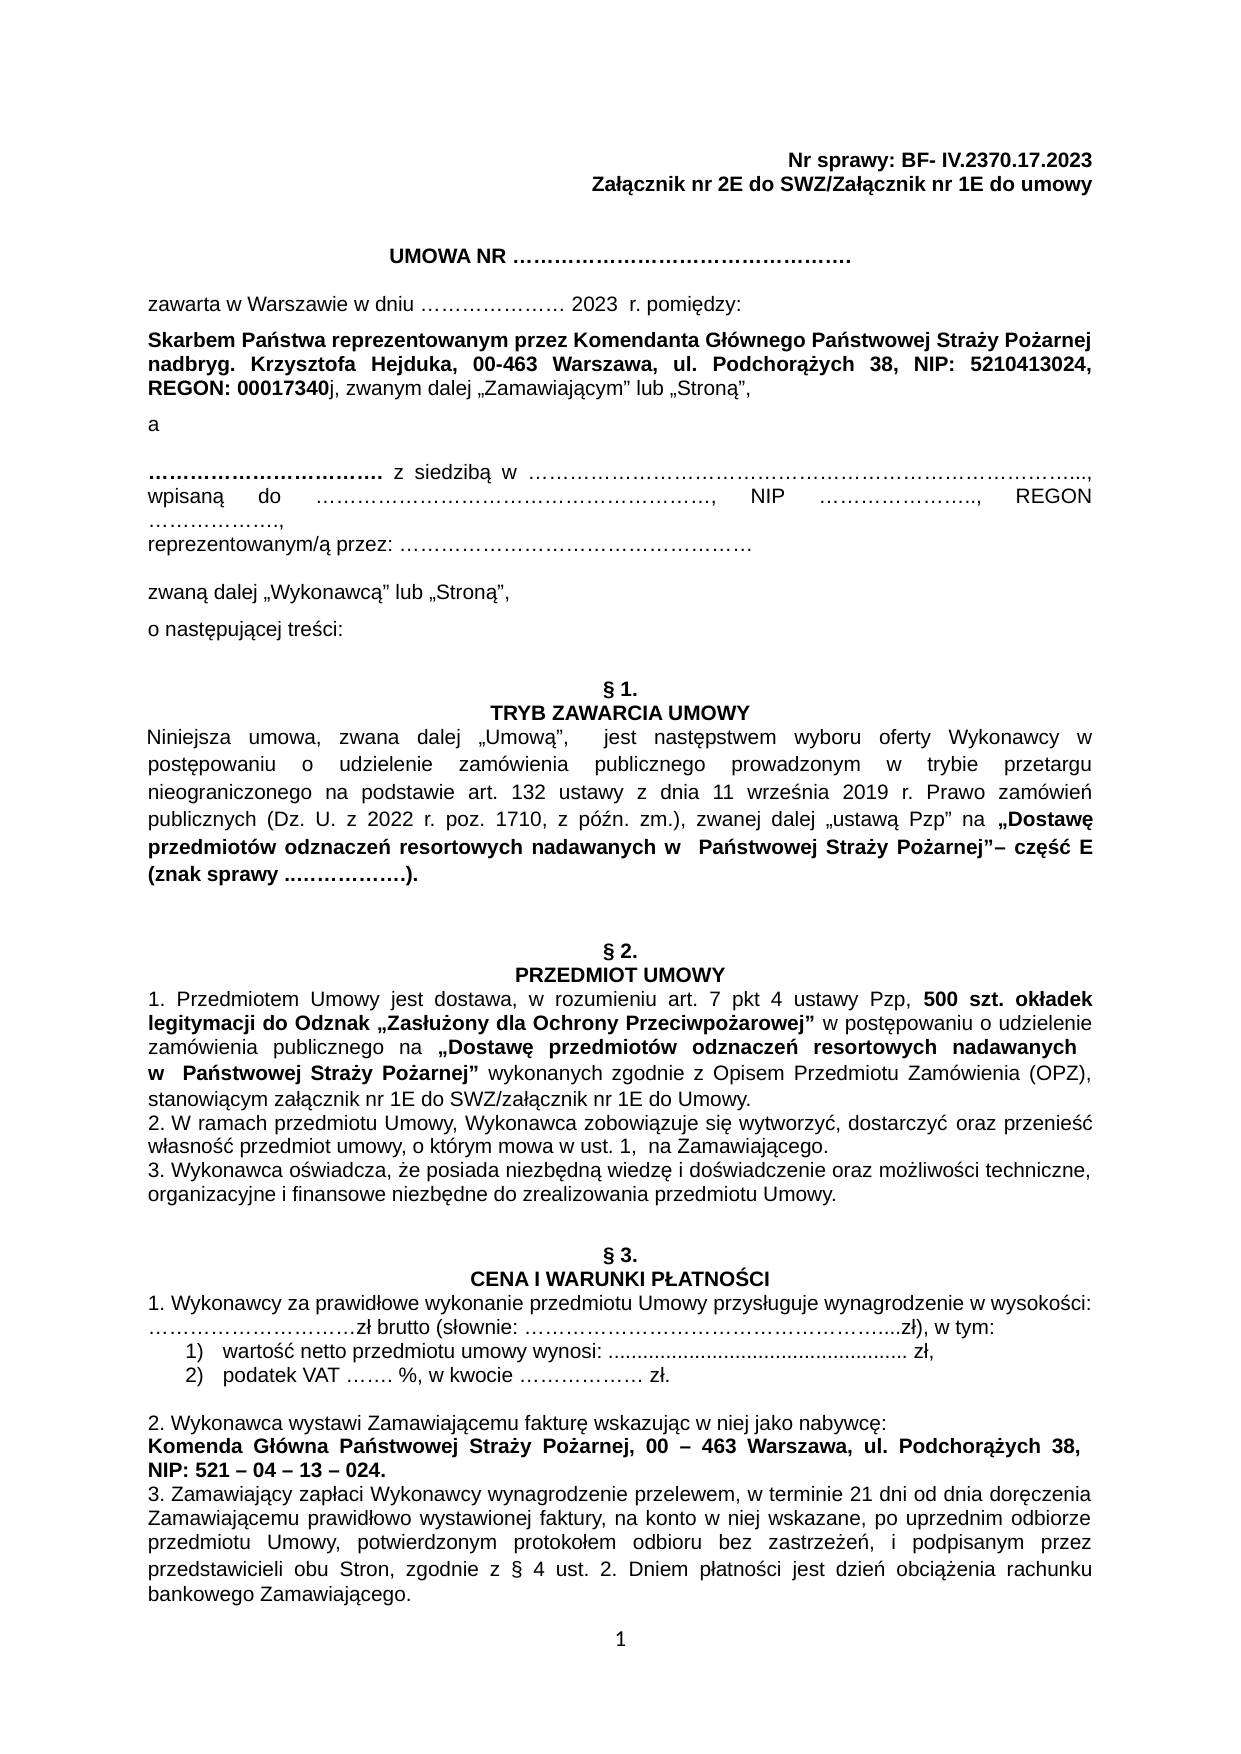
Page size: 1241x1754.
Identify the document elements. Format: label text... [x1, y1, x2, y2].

text 3. Zamawiający zapłaci Wykonawcy wynagrodzenie przelewem, w terminie 21 dni od dnia doręczenia Zamawiającemu prawidłowo wystawionej faktury, na konto w niej wskazane, po uprzednim odbiorze przedmiotu Umowy, potwierdzonym protokołem odbioru bez zastrzeżeń, i podpisanym przez przedstawicieli obu Stron, zgodnie z § 4 ust. 2. Dniem płatności jest dzień obciążenia rachunku bankowego Zamawiającego. [148, 1482, 1093, 1606]
text Niniejsza umowa, zwana dalej „Umową”, jest następstwem wyboru oferty Wykonawcy w postępowaniu o udzielenie zamówienia publicznego prowadzonym w trybie przetargu nieograniczonego na podstawie art. 132 ustawy z dnia 11 września 2019 r. Prawo zamówień publicznych (Dz. U. z 2022 r. poz. 1710, z późn. zm.), zwanej dalej „ustawą Pzp” na „Dostawę przedmiotów odznaczeń resortowych nadawanych w Państwowej Straży Pożarnej”– część E (znak sprawy ..…………….). [146, 725, 1093, 886]
text a [148, 412, 1093, 436]
text TRYB ZAWARCIA UMOWY [148, 701, 1093, 725]
text o następującej treści: [148, 616, 1093, 640]
text Nr sprawy: BF- IV.2370.17.2023 [148, 148, 1093, 172]
text CENA I WARUNKI PŁATNOŚCI [148, 1267, 1093, 1291]
text zawarta w Warszawie w dniu ………………… 2023 r. pomiędzy: [148, 291, 1093, 315]
text § 3. [148, 1243, 1093, 1267]
list podatek VAT ……. %, w kwocie ……………… zł. [185, 1362, 1093, 1386]
text § 2. [148, 939, 1093, 963]
list wartość netto przedmiotu umowy wynosi: .................................................... zł, [185, 1338, 1093, 1362]
text 3. Wykonawca oświadcza, że posiada niezbędną wiedzę i doświadczenie oraz możliwości techniczne, organizacyjne i finansowe niezbędne do zrealizowania przedmiotu Umowy. [148, 1158, 1093, 1206]
text ……………………………. z siedzibą w ……………………………………………………………………..., wpisaną do …………………………………………………, NIP ………………….., REGON ………………., [148, 460, 1093, 532]
text UMOWA NR …………………………………………. [148, 243, 1093, 267]
text zwaną dalej „Wykonawcą” lub „Stroną”, [148, 580, 1093, 604]
text 1. Przedmiotem Umowy jest dostawa, w rozumieniu art. 7 pkt 4 ustawy Pzp, 500 szt. okładek legitymacji do Odznak „Zasłużony dla Ochrony Przeciwpożarowej” w postępowaniu o udzielenie zamówienia publicznego na „Dostawę przedmiotów odznaczeń resortowych nadawanych w Państwowej Straży Pożarnej” wykonanych zgodnie z Opisem Przedmiotu Zamówienia (OPZ), stanowiącym załącznik nr 1E do SWZ/załącznik nr 1E do Umowy. [148, 987, 1093, 1110]
text 2. W ramach przedmiotu Umowy, Wykonawca zobowiązuje się wytworzyć, dostarczyć oraz przenieść własność przedmiot umowy, o którym mowa w ust. 1, na Zamawiającego. [148, 1110, 1093, 1158]
text PRZEDMIOT UMOWY [148, 963, 1093, 987]
text § 1. [148, 677, 1093, 701]
text …………………………zł brutto (słownie: ……………………………………………....zł), w tym: [148, 1314, 1093, 1338]
text Skarbem Państwa reprezentowanym przez Komendanta Głównego Państwowej Straży Pożarnej nadbryg. Krzysztofa Hejduka, 00-463 Warszawa, ul. Podchorążych 38, NIP: 5210413024, REGON: 00017340j, zwanym dalej „Zamawiającym” lub „Stroną”, [148, 328, 1093, 400]
text Komenda Główna Państwowej Straży Pożarnej, 00 – 463 Warszawa, ul. Podchorążych 38, NIP: 521 – 04 – 13 – 024. [148, 1434, 1093, 1482]
text Załącznik nr 2E do SWZ/Załącznik nr 1E do umowy [148, 172, 1093, 196]
text 2. Wykonawca wystawi Zamawiającemu fakturę wskazując w niej jako nabywcę: [148, 1410, 1093, 1434]
text reprezentowanym/ą przez: …………………………………………… [148, 532, 1093, 556]
text 1. Wykonawcy za prawidłowe wykonanie przedmiotu Umowy przysługuje wynagrodzenie w wysokości: [148, 1291, 1093, 1314]
